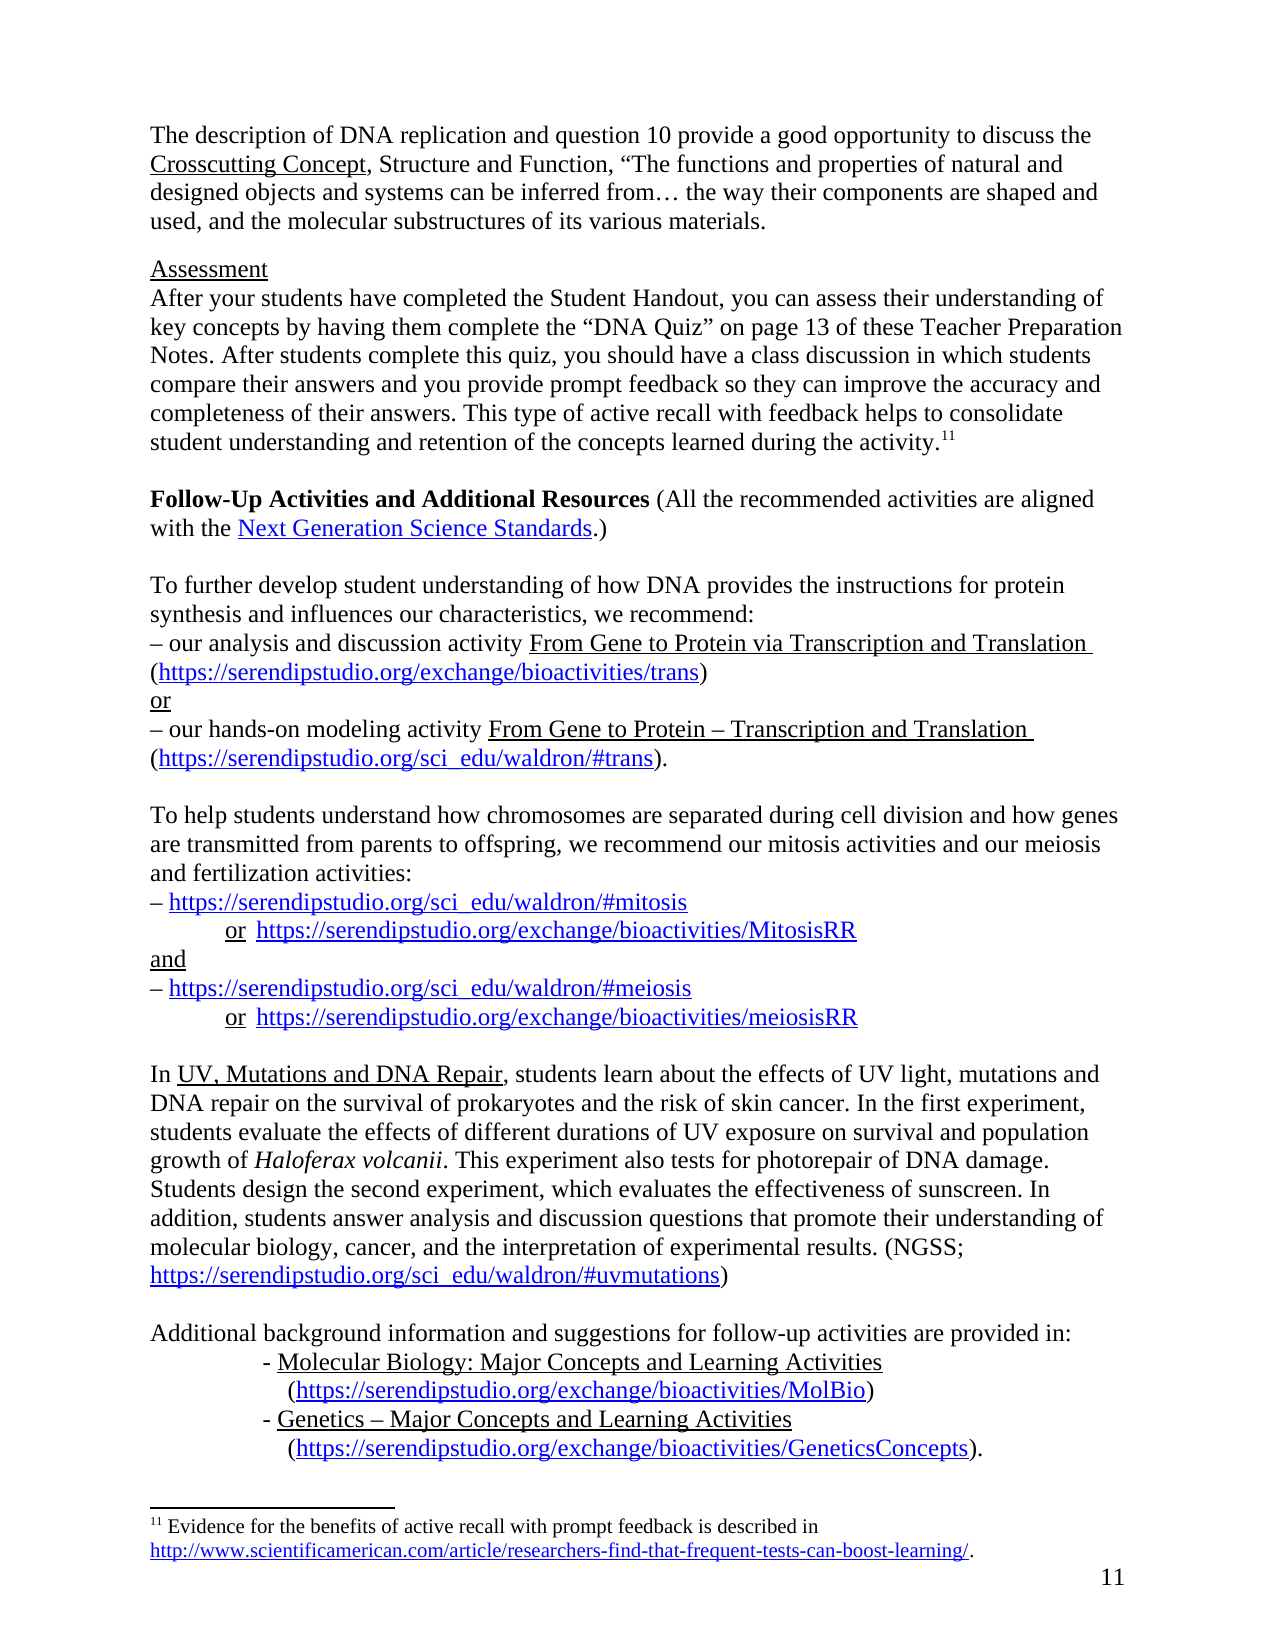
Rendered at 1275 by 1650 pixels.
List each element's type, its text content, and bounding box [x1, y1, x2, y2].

subtitle and [150, 944, 1125, 973]
text In UV, Mutations and DNA Repair, students learn about the effects of UV light, mutations and DNA repair on the survival of prokaryotes and the risk of skin cancer. In the first experiment, students evaluate the effects of different durations of UV exposure on survival and population growth of Haloferax volcanii. This experiment also tests for photorepair of DNA damage. Students design the second experiment, which evaluates the effectiveness of sunscreen. In addition, students answer analysis and discussion questions that promote their understanding of molecular biology, cancer, and the interpretation of experimental results. (NGSS; https://serendipstudio.org/sci_edu/waldron/#uvmutations) [150, 1059, 1125, 1289]
text To further develop student understanding of how DNA provides the instructions for protein synthesis and influences our characteristics, we recommend: [150, 570, 1125, 628]
subtitle To help students understand how chromosomes are separated during cell division and how genes are transmitted from parents to offspring, we recommend our mitosis activities and our meiosis and fertilization activities: [150, 800, 1125, 887]
subtitle – https://serendipstudio.org/sci_edu/waldron/#meiosis [150, 973, 1125, 1002]
text Assessment [150, 254, 1125, 283]
list - Molecular Biology: Major Concepts and Learning Activities [262, 1347, 1125, 1375]
text (https://serendipstudio.org/exchange/bioactivities/MolBio) [225, 1375, 1125, 1404]
text – our analysis and discussion activity From Gene to Protein via Transcription and Translation (https://serendipstudio.org/exchange/bioactivities/trans) [150, 628, 1125, 685]
list (https://serendipstudio.org/exchange/bioactivities/GeneticsConcepts). [262, 1433, 1125, 1462]
text Follow-Up Activities and Additional Resources (All the recommended activities are aligned with the Next Generation Science Standards.) [150, 484, 1125, 542]
text The description of DNA replication and question 10 provide a good opportunity to discuss the Crosscutting Concept, Structure and Function, “The functions and properties of natural and designed objects and systems can be inferred from… the way their components are shaped and used, and the molecular substructures of its various materials. [150, 120, 1125, 235]
text After your students have completed the Student Handout, you can assess their understanding of key concepts by having them complete the “DNA Quiz” on page 13 of these Teacher Preparation Notes. After students complete this quiz, you should have a class discussion in which students compare their answers and you provide prompt feedback so they can improve the accuracy and completeness of their answers. This type of active recall with feedback helps to consolidate student understanding and retention of the concepts learned during the activity. [150, 283, 1125, 455]
text Additional background information and suggestions for follow-up activities are provided in: [150, 1318, 1125, 1347]
subtitle or https://serendipstudio.org/exchange/bioactivities/meiosisRR [150, 1002, 1125, 1030]
text or [150, 685, 1125, 714]
subtitle or https://serendipstudio.org/exchange/bioactivities/MitosisRR [150, 915, 1125, 944]
text – our hands-on modeling activity From Gene to Protein – Transcription and Translation (https://serendipstudio.org/sci_edu/waldron/#trans). [150, 714, 1125, 772]
list - Genetics – Major Concepts and Learning Activities [262, 1404, 1125, 1433]
subtitle – https://serendipstudio.org/sci_edu/waldron/#mitosis [150, 887, 1125, 915]
